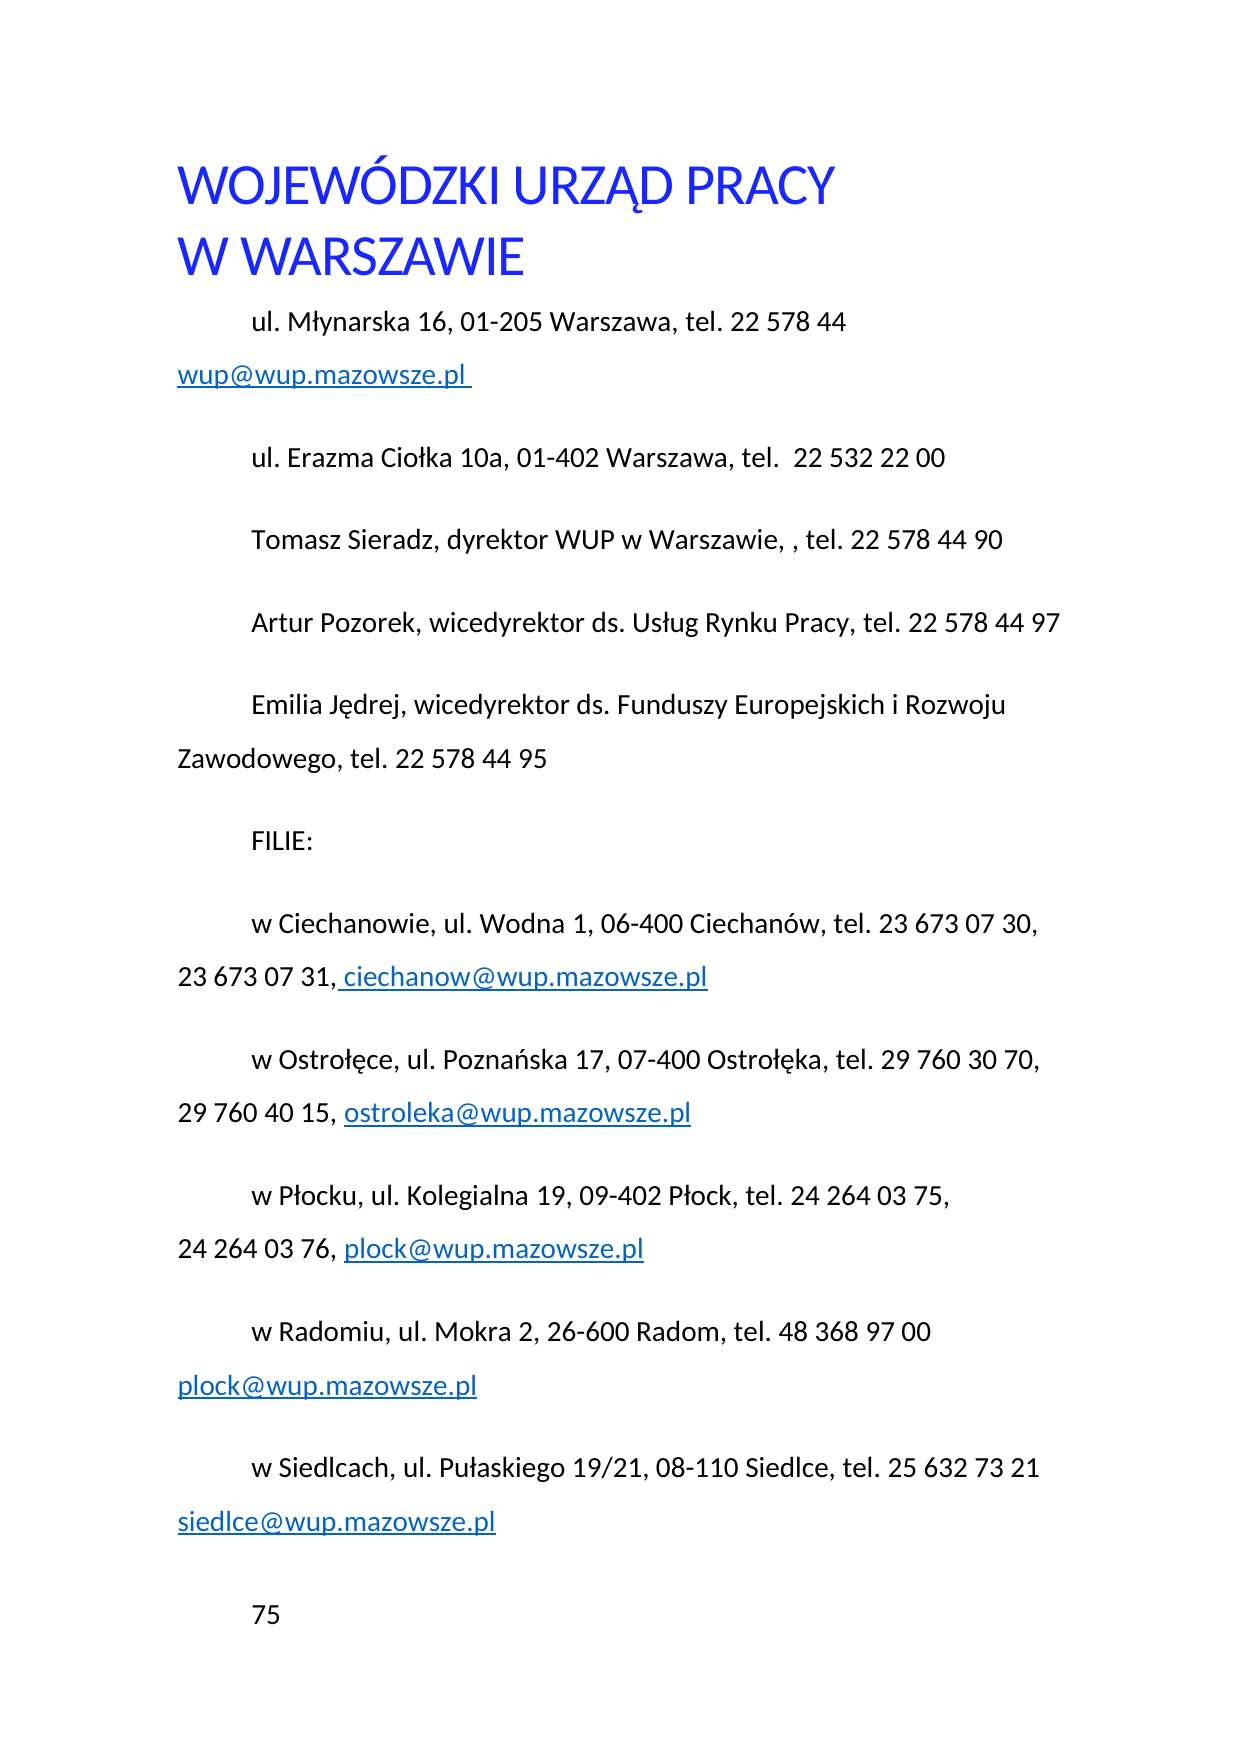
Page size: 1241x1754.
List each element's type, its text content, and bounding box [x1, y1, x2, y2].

text ul. Erazma Ciołka 10a, 01-402 Warszawa, tel. 22 532 22 00 [177, 439, 1093, 474]
text w Ciechanowie, ul. Wodna 1, 06-400 Ciechanów, tel. 23 673 07 30, 23 673 07 31, ciechanow@wup.mazowsze.pl [177, 905, 1093, 994]
text FILIE: [177, 822, 1093, 858]
text w Radomiu, ul. Mokra 2, 26-600 Radom, tel. 48 368 97 00 plock@wup.mazowsze.pl [177, 1313, 1093, 1402]
text Artur Pozorek, wicedyrektor ds. Usług Rynku Pracy, tel. 22 578 44 97 [177, 604, 1093, 639]
text w Płocku, ul. Kolegialna 19, 09-402 Płock, tel. 24 264 03 75, 24 264 03 76, plock@wup.mazowsze.pl [177, 1177, 1093, 1266]
text Tomasz Sieradz, dyrektor WUP w Warszawie, , tel. 22 578 44 90 [177, 521, 1093, 557]
text w Siedlcach, ul. Pułaskiego 19/21, 08-110 Siedlce, tel. 25 632 73 21 siedlce@wup.mazowsze.pl [177, 1449, 1093, 1538]
title WOJEWÓDZKI URZĄD PRACY W WARSZAWIE [177, 148, 1093, 290]
text Emilia Jędrej, wicedyrektor ds. Funduszy Europejskich i Rozwoju Zawodowego, tel. 22 578 44 95 [177, 686, 1093, 776]
text ul. Młynarska 16, 01-205 Warszawa, tel. 22 578 44 wup@wup.mazowsze.pl [177, 303, 1093, 392]
text w Ostrołęce, ul. Poznańska 17, 07-400 Ostrołęka, tel. 29 760 30 70, 29 760 40 15, ostroleka@wup.mazowsze.pl [177, 1041, 1093, 1130]
